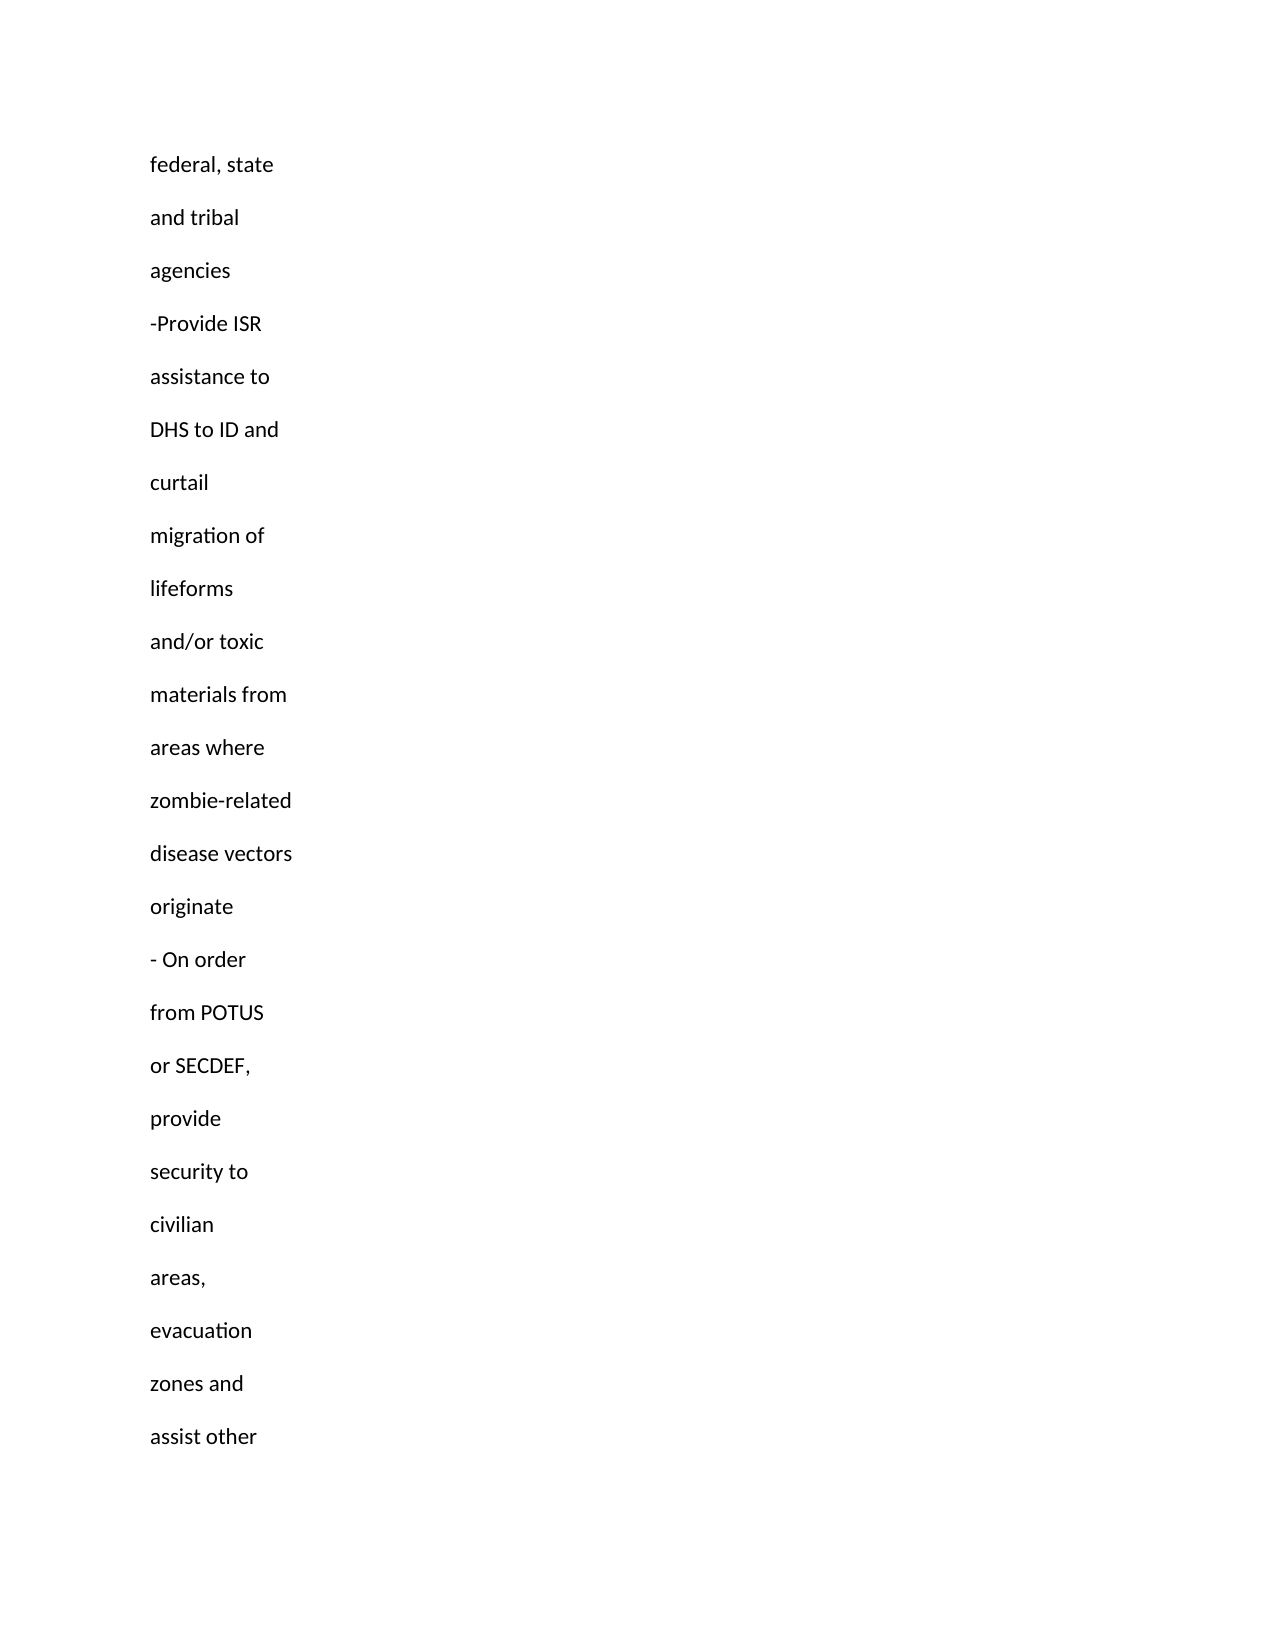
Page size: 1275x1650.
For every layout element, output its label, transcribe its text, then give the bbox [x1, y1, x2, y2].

text lifeforms [150, 574, 1125, 602]
text security to [150, 1157, 1125, 1185]
text assistance to [150, 362, 1125, 390]
text -Provide ISR [150, 309, 1125, 337]
text civilian [150, 1210, 1125, 1238]
text federal, state [150, 150, 1125, 178]
text areas where [150, 733, 1125, 761]
text evacuation [150, 1316, 1125, 1344]
text areas, [150, 1263, 1125, 1291]
text zombie-related [150, 786, 1125, 814]
text materials from [150, 680, 1125, 708]
text - On order [150, 945, 1125, 973]
text disease vectors [150, 839, 1125, 867]
text assist other [150, 1422, 1125, 1451]
text from POTUS [150, 998, 1125, 1026]
text DHS to ID and [150, 415, 1125, 443]
text and tribal [150, 203, 1125, 231]
text agencies [150, 256, 1125, 284]
text or SECDEF, [150, 1051, 1125, 1079]
text migration of [150, 521, 1125, 549]
text zones and [150, 1369, 1125, 1397]
text curtail [150, 468, 1125, 496]
text and/or toxic [150, 627, 1125, 655]
text originate [150, 892, 1125, 920]
text provide [150, 1104, 1125, 1132]
